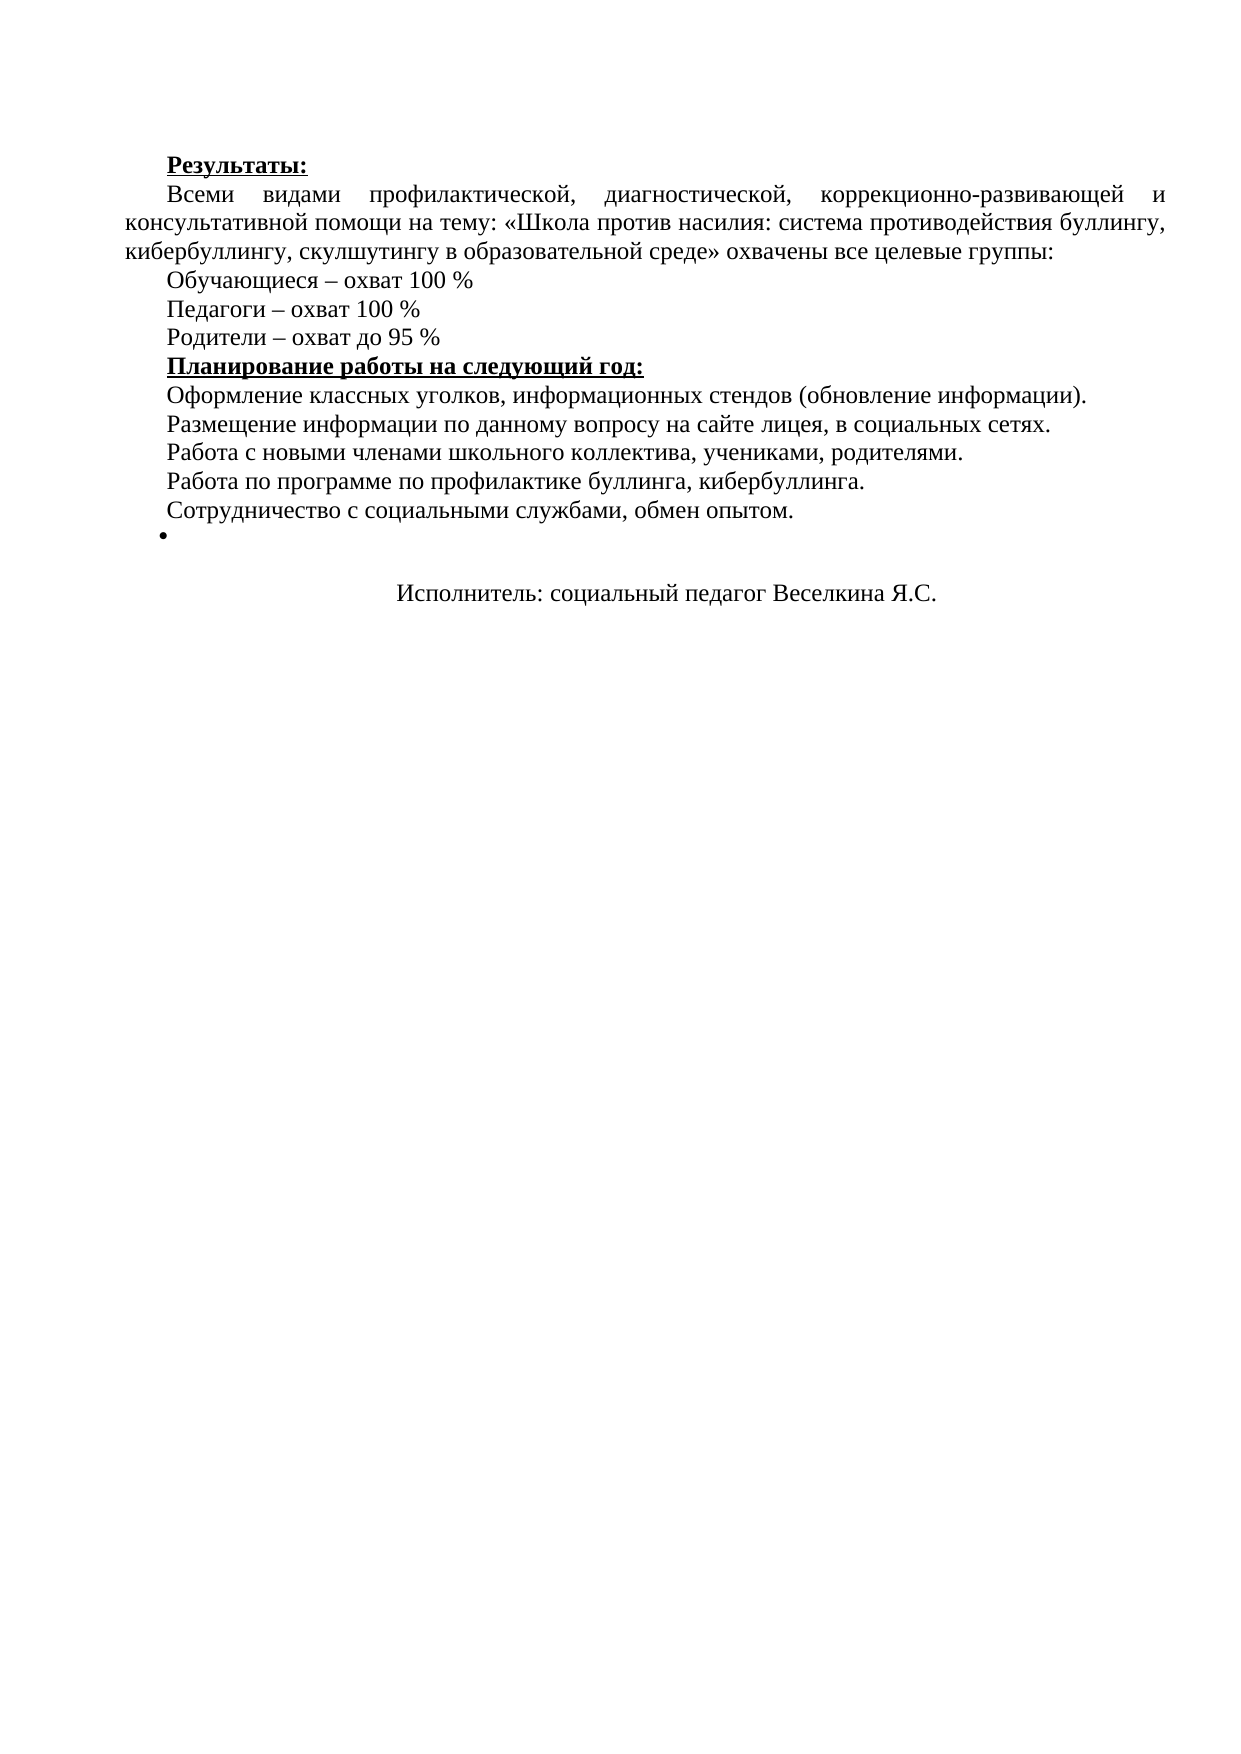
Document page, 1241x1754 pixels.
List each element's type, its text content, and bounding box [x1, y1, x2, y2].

text Результаты: [125, 150, 1167, 179]
text Всеми видами профилактической, диагностической, коррекционно-развивающей и консультативной помощи на тему: «Школа против насилия: система противодействия буллингу, кибербуллингу, скулшутингу в образовательной среде» охвачены все целевые группы: [125, 179, 1167, 265]
text Сотрудничество с социальными службами, обмен опытом. [125, 495, 1167, 524]
text Работа с новыми членами школьного коллектива, учениками, родителями. [125, 437, 1167, 466]
text Размещение информации по данному вопросу на сайте лицея, в социальных сетях. [125, 409, 1167, 437]
text Родители – охват до 95 % [125, 322, 1167, 351]
text Работа по программе по профилактике буллинга, кибербуллинга. [125, 466, 1167, 495]
text Планирование работы на следующий год: [125, 351, 1167, 380]
text Оформление классных уголков, информационных стендов (обновление информации). [125, 380, 1167, 409]
text Педагоги – охват 100 % [125, 294, 1167, 322]
text Исполнитель: социальный педагог Веселкина Я.С. [125, 578, 1167, 607]
text Обучающиеся – охват 100 % [125, 265, 1167, 294]
